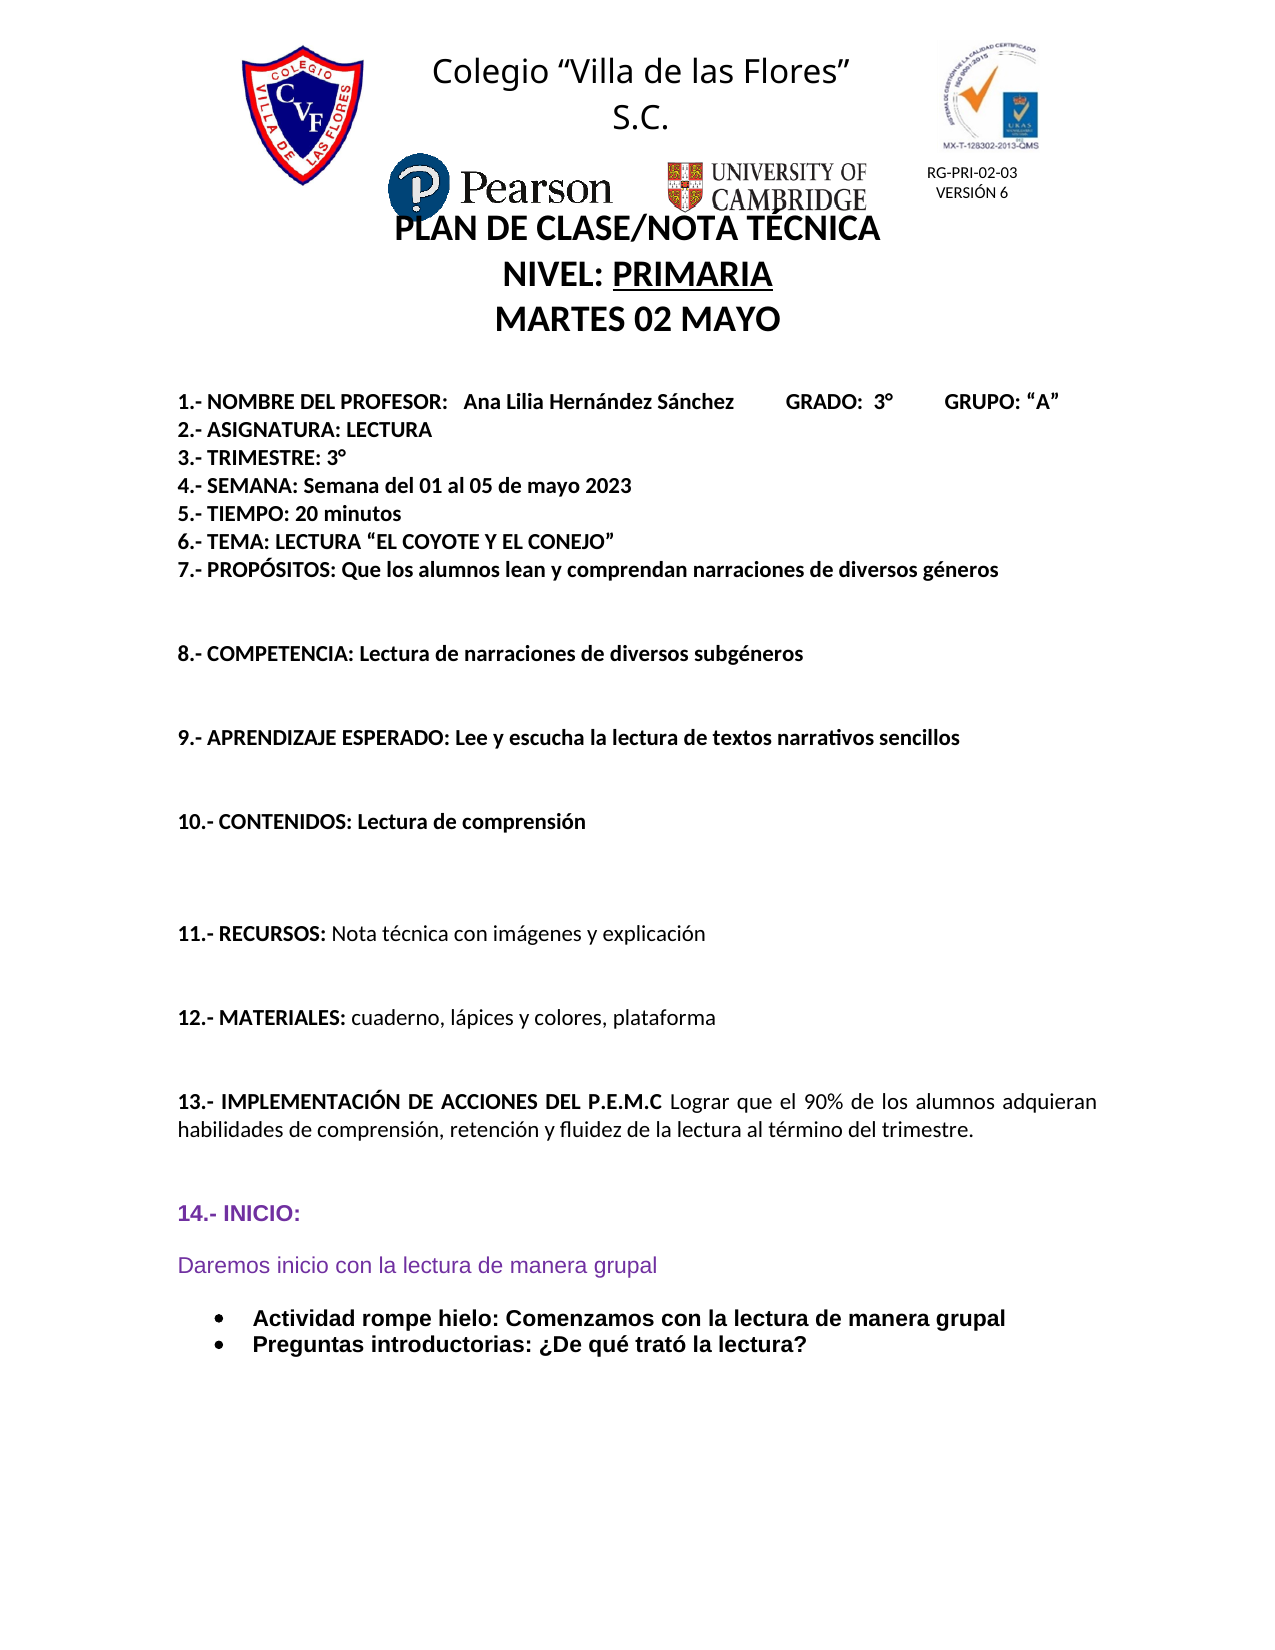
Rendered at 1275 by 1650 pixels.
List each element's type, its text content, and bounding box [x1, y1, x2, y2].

list Preguntas introductorias: ¿De qué trató la lectura? [215, 1331, 1098, 1358]
text 14.- INICIO: [177, 1199, 1098, 1226]
text MARTES 02 MAYO [177, 295, 1098, 341]
text 1.- NOMBRE DEL PROFESOR: Ana Lilia Hernández Sánchez GRADO: 3° GRUPO: “A” [177, 387, 1098, 415]
text 3.- TRIMESTRE: 3° [177, 443, 1098, 471]
text 12.- MATERIALES: cuaderno, lápices y colores, plataforma [177, 1003, 1098, 1031]
text Daremos inicio con la lectura de manera grupal [177, 1252, 1098, 1279]
text NIVEL: PRIMARIA [177, 249, 1098, 295]
text 11.- RECURSOS: Nota técnica con imágenes y explicación [177, 919, 1098, 947]
text 7.- PROPÓSITOS: Que los alumnos lean y comprendan narraciones de diversos géneros [177, 555, 1098, 583]
picture [937, 40, 1040, 153]
text 4.- SEMANA: Semana del 01 al 05 de mayo 2023 [177, 471, 1098, 499]
text 2.- ASIGNATURA: LECTURA [177, 415, 1098, 443]
text 6.- TEMA: LECTURA “EL COYOTE Y EL CONEJO” [177, 527, 1098, 555]
list Actividad rompe hielo: Comenzamos con la lectura de manera grupal [215, 1305, 1098, 1331]
text 8.- COMPETENCIA: Lectura de narraciones de diversos subgéneros [177, 639, 1098, 667]
picture [381, 148, 619, 204]
text 9.- APRENDIZAJE ESPERADO: Lee y escucha la lectura de textos narrativos sencillos [177, 723, 1098, 751]
text 5.- TIEMPO: 20 minutos [177, 499, 1098, 527]
picture [235, 41, 373, 190]
text PLAN DE CLASE/NOTA TÉCNICA [177, 204, 1098, 249]
text 10.- CONTENIDOS: Lectura de comprensión [177, 807, 1098, 835]
text 13.- IMPLEMENTACIÓN DE ACCIONES DEL P.E.M.C Lograr que el 90% de los alumnos adquieran habilidades de comprensión, retención y fluidez de la lectura al término del trimestre. [177, 1087, 1098, 1143]
